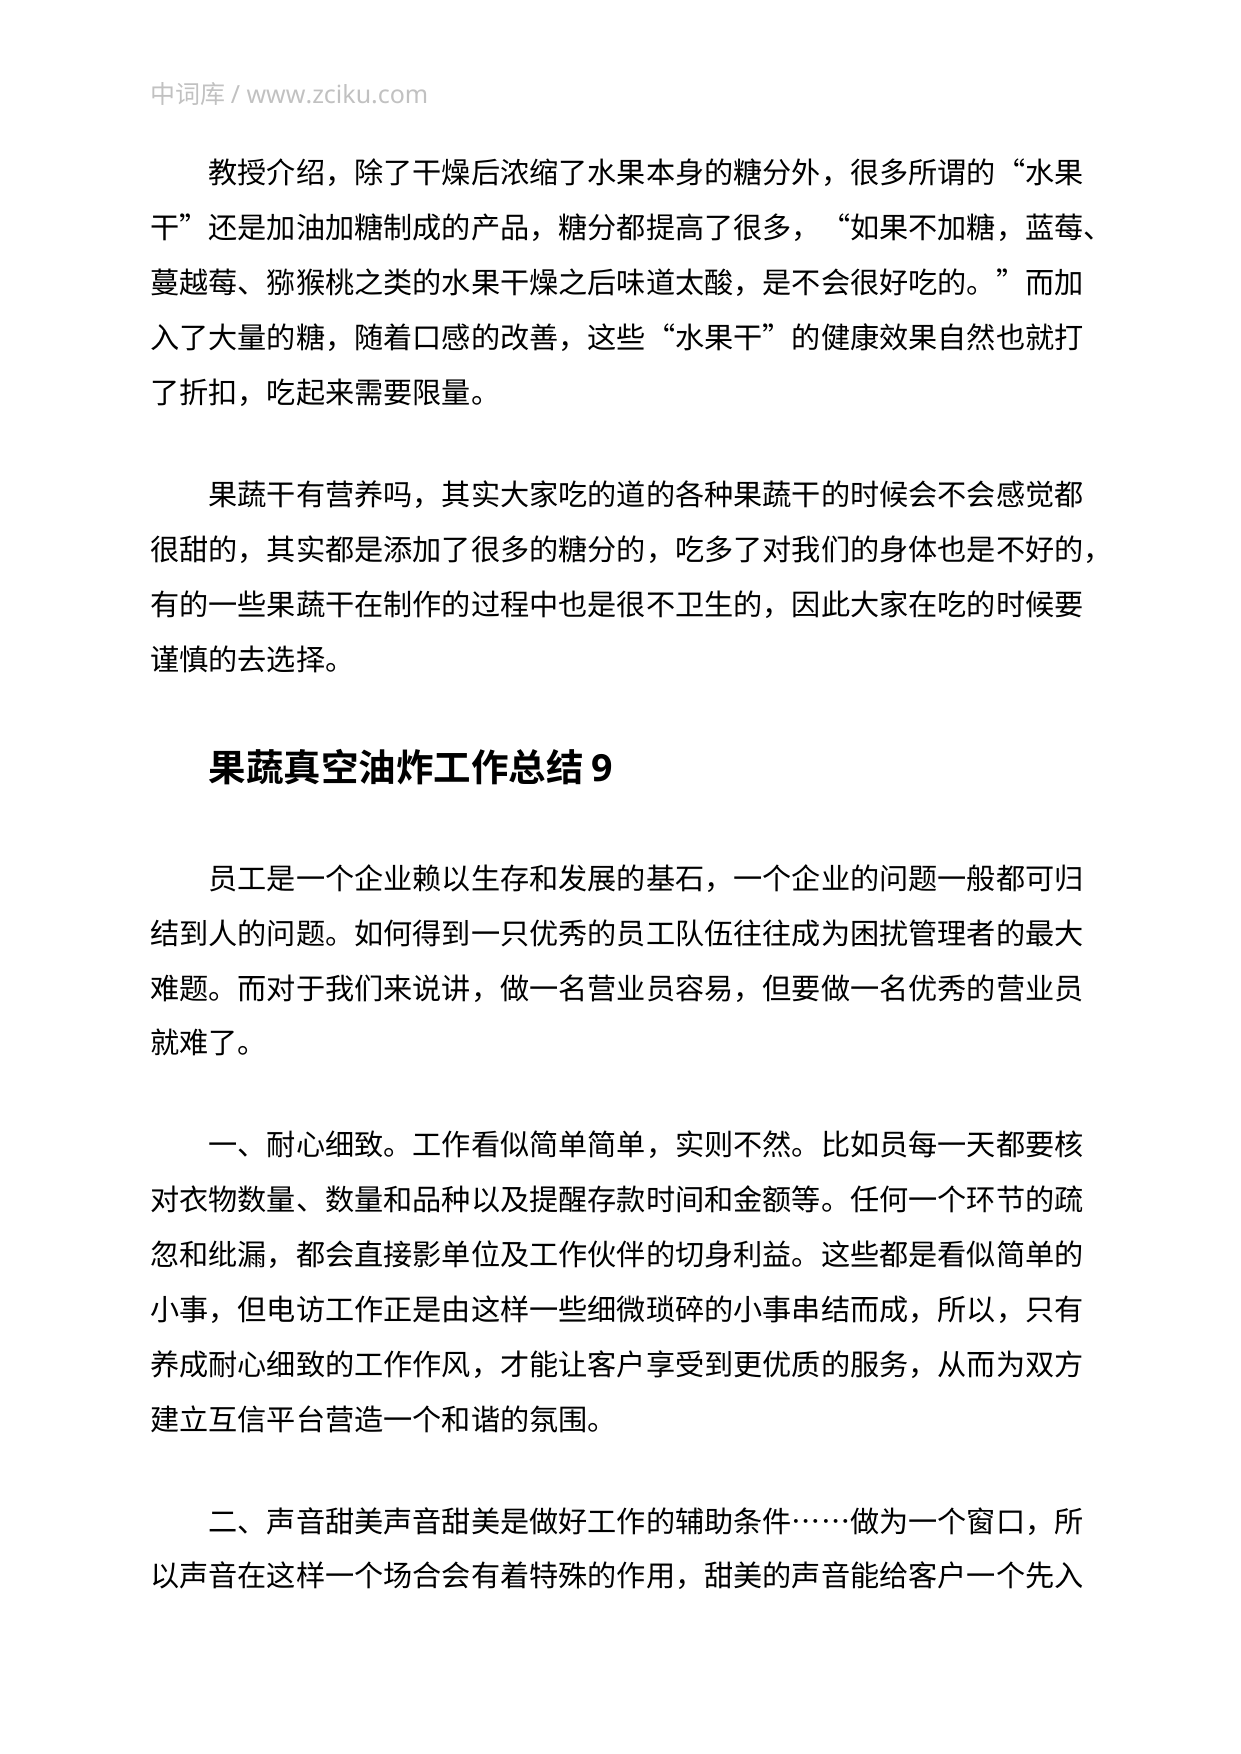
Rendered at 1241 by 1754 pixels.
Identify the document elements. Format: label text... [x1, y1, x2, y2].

text 果蔬干有营养吗，其实大家吃的道的各种果蔬干的时候会不会感觉都很甜的，其实都是添加了很多的糖分的，吃多了对我们的身体也是不好的，有的一些果蔬干在制作的过程中也是很不卫生的，因此大家在吃的时候要谨慎的去选择。 [150, 471, 1090, 678]
text 教授介绍，除了干燥后浓缩了水果本身的糖分外，很多所谓的“水果干”还是加油加糖制成的产品，糖分都提高了很多，“如果不加糖，蓝莓、蔓越莓、猕猴桃之类的水果干燥之后味道太酸，是不会很好吃的。”而加入了大量的糖，随着口感的改善，这些“水果干”的健康效果自然也就打了折扣，吃起来需要限量。 [150, 150, 1090, 412]
text 果蔬真空油炸工作总结9 [150, 738, 1090, 792]
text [150, 1498, 1090, 1595]
text 一、耐心细致。工作看似简单简单，实则不然。比如员每一天都要核对衣物数量、数量和品种以及提醒存款时间和金额等。任何一个环节的疏忽和纰漏，都会直接影单位及工作伙伴的切身利益。这些都是看似简单的小事，但电访工作正是由这样一些细微琐碎的小事串结而成，所以，只有养成耐心细致的工作作风，才能让客户享受到更优质的服务，从而为双方建立互信平台营造一个和谐的氛围。 [150, 1122, 1090, 1439]
text 员工是一个企业赖以生存和发展的基石，一个企业的问题一般都可归结到人的问题。如何得到一只优秀的员工队伍往往成为困扰管理者的最大难题。而对于我们来说讲，做一名营业员容易，但要做一名优秀的营业员就难了。 [150, 855, 1090, 1062]
